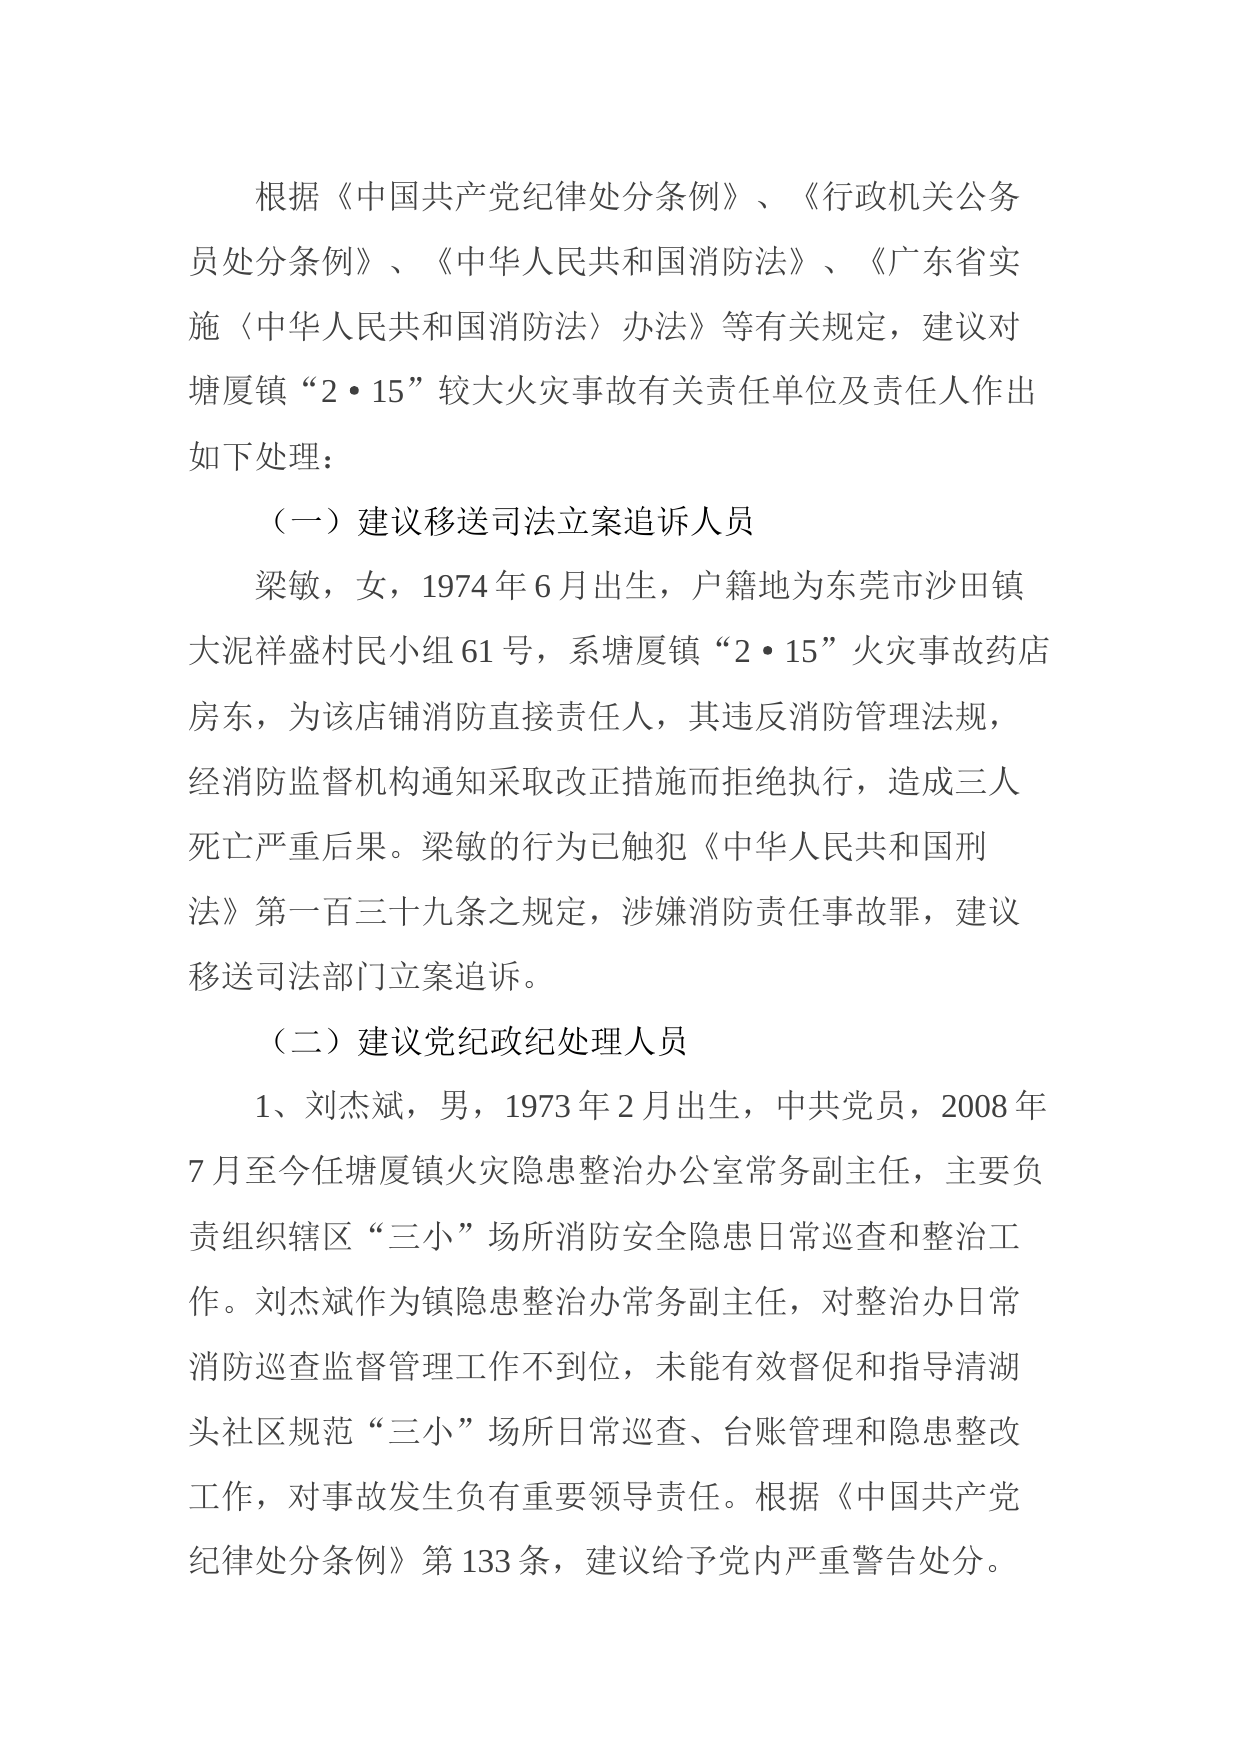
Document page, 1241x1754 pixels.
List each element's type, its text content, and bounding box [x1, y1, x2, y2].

text 梁敏，女，1974年6月出生，户籍地为东莞市沙田镇大泥祥盛村民小组61号，系塘厦镇“2·15”火灾事故药店房东，为该店铺消防直接责任人，其违反消防管理法规，经消防监督机构通知采取改正措施而拒绝执行，造成三人死亡严重后果。梁敏的行为已触犯《中华人民共和国刑法》第一百三十九条之规定，涉嫌消防责任事故罪，建议移送司法部门立案追诉。 [187, 552, 1053, 1007]
text 1、刘杰斌，男，1973年2月出生，中共党员，2008年7月至今任塘厦镇火灾隐患整治办公室常务副主任，主要负责组织辖区“三小”场所消防安全隐患日常巡查和整治工作。刘杰斌作为镇隐患整治办常务副主任，对整治办日常消防巡查监督管理工作不到位，未能有效督促和指导清湖头社区规范“三小”场所日常巡查、台账管理和隐患整改工作，对事故发生负有重要领导责任。根据《中国共产党纪律处分条例》第133条，建议给予党内严重警告处分。 [187, 1072, 1053, 1592]
text （二）建议党纪政纪处理人员 [187, 1007, 1053, 1072]
text （一）建议移送司法立案追诉人员 [187, 487, 1053, 552]
text 根据《中国共产党纪律处分条例》、《行政机关公务员处分条例》、《中华人民共和国消防法》、《广东省实施〈中华人民共和国消防法〉办法》等有关规定，建议对塘厦镇“2·15”较大火灾事故有关责任单位及责任人作出如下处理： [187, 162, 1053, 487]
